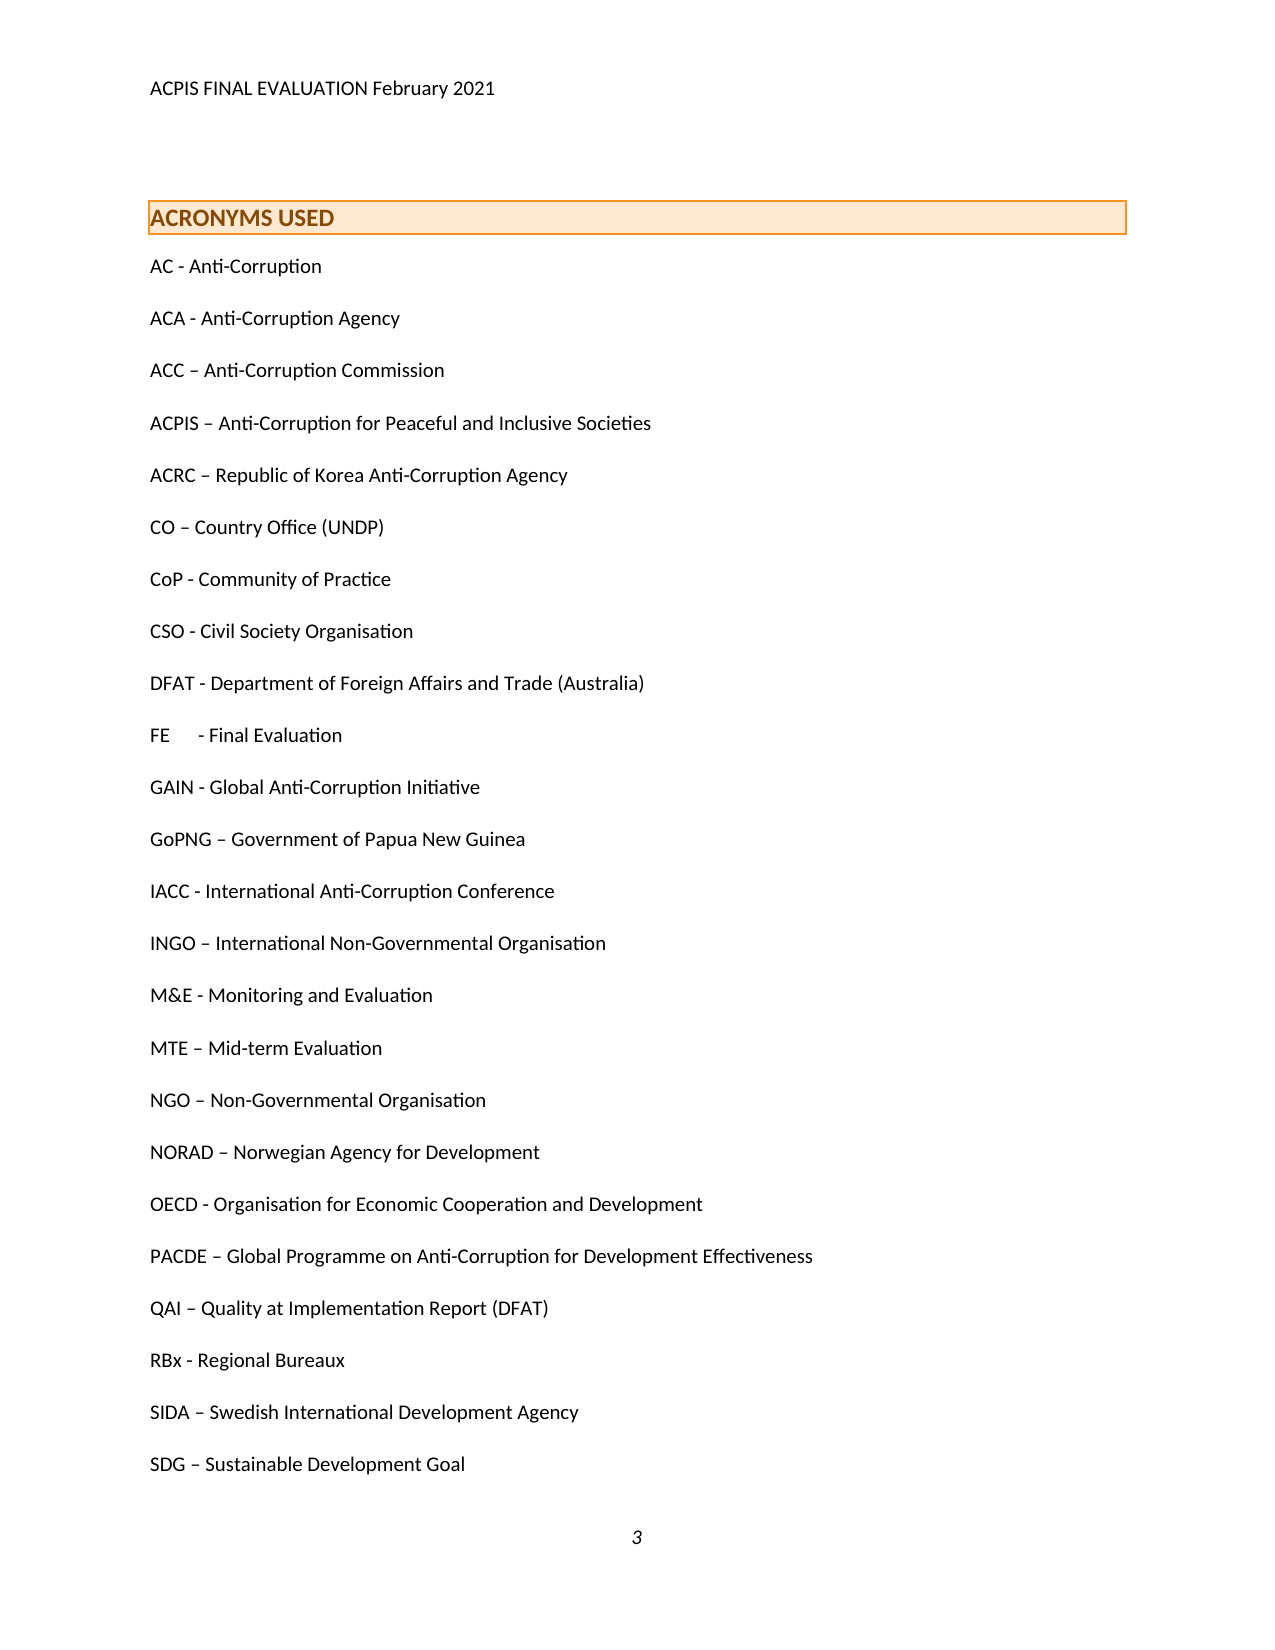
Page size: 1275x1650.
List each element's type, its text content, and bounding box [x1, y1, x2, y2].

text OECD - Organisation for Economic Cooperation and Development [150, 1186, 1125, 1217]
text FE - Final Evaluation [150, 717, 1125, 749]
text MTE – Mid-term Evaluation [150, 1030, 1125, 1061]
text NGO – Non-Governmental Organisation [150, 1082, 1125, 1113]
text GAIN - Global Anti-Corruption Initiative [150, 769, 1125, 801]
text M&E - Monitoring and Evaluation [150, 978, 1125, 1009]
text QAI – Quality at Implementation Report (DFAT) [150, 1290, 1125, 1322]
text ACA - Anti-Corruption Agency [150, 301, 1125, 332]
text CO – Country Office (UNDP) [150, 509, 1125, 540]
text ACPIS – Anti-Corruption for Peaceful and Inclusive Societies [150, 405, 1125, 436]
text GoPNG – Government of Papua New Guinea [150, 822, 1125, 853]
text ACC – Anti-Corruption Commission [150, 353, 1125, 384]
text AC - Anti-Corruption [150, 249, 1125, 280]
text INGO – International Non-Governmental Organisation [150, 926, 1125, 957]
text CSO - Civil Society Organisation [150, 613, 1125, 644]
subtitle ACRONYMS USED [150, 202, 1125, 233]
text NORAD – Norwegian Agency for Development [150, 1134, 1125, 1165]
text SDG – Sustainable Development Goal [150, 1447, 1125, 1478]
text IACC - International Anti-Corruption Conference [150, 874, 1125, 905]
text SIDA – Swedish International Development Agency [150, 1394, 1125, 1426]
text RBx - Regional Bureaux [150, 1342, 1125, 1374]
text PACDE – Global Programme on Anti-Corruption for Development Effectiveness [150, 1238, 1125, 1269]
text DFAT - Department of Foreign Affairs and Trade (Australia) [150, 665, 1125, 697]
text ACRC – Republic of Korea Anti-Corruption Agency [150, 457, 1125, 488]
text CoP - Community of Practice [150, 561, 1125, 592]
